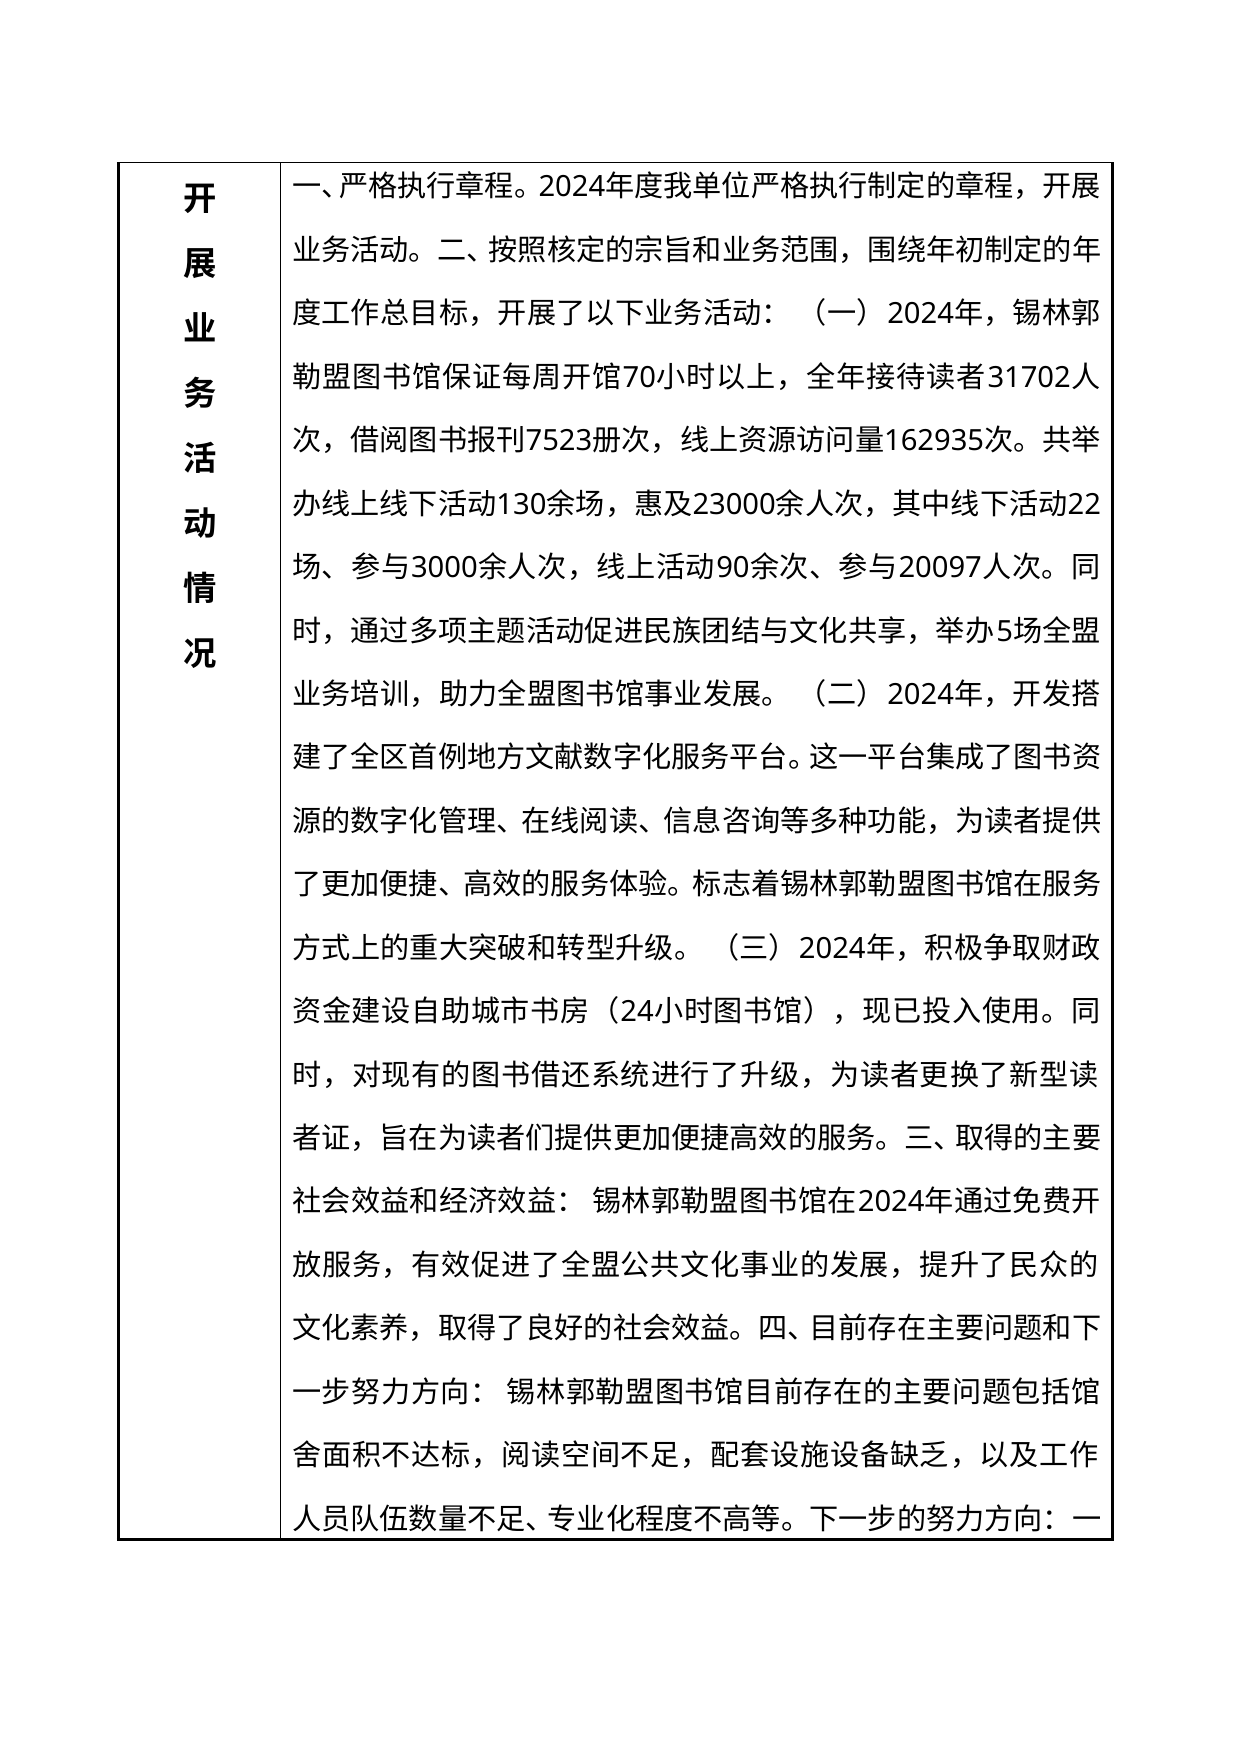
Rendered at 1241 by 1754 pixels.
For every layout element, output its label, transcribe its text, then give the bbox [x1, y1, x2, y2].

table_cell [281, 163, 1111, 1539]
table_cell 开 展 业 务 活 动 情 况 [120, 163, 280, 1539]
